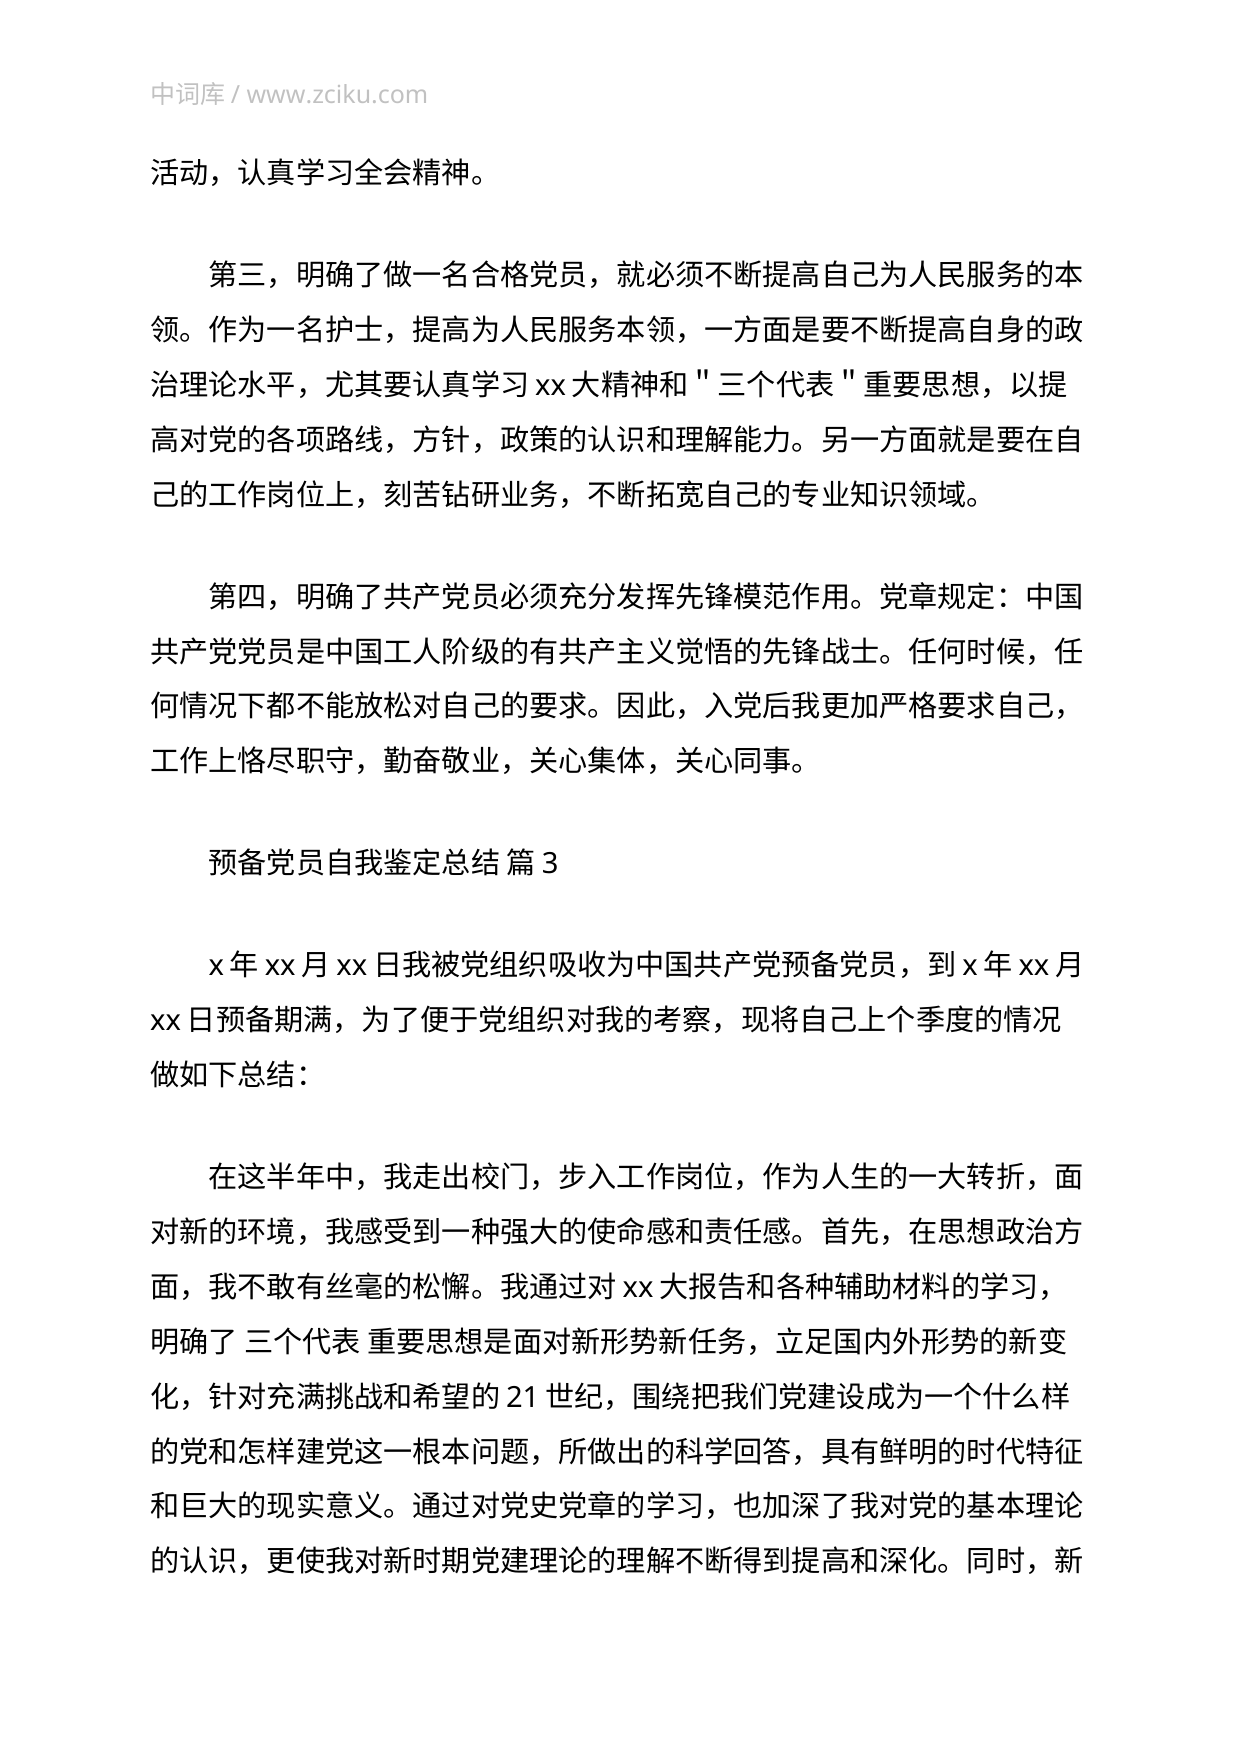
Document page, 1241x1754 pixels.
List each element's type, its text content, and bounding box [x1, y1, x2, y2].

text x年xx月xx日我被党组织吸收为中国共产党预备党员，到x年xx月xx日预备期满，为了便于党组织对我的考察，现将自己上个季度的情况做如下总结： [150, 942, 1090, 1094]
text 第四，明确了共产党员必须充分发挥先锋模范作用。党章规定：中国共产党党员是中国工人阶级的有共产主义觉悟的先锋战士。任何时候，任何情况下都不能放松对自己的要求。因此，入党后我更加严格要求自己，工作上恪尽职守，勤奋敬业，关心集体，关心同事。 [150, 573, 1090, 780]
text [150, 1153, 1090, 1580]
text 预备党员自我鉴定总结 篇3 [150, 840, 1090, 882]
text 第三，明确了做一名合格党员，就必须不断提高自己为人民服务的本领。作为一名护士，提高为人民服务本领，一方面是要不断提高自身的政治理论水平，尤其要认真学习xx大精神和＂三个代表＂重要思想，以提高对党的各项路线，方针，政策的认识和理解能力。另一方面就是要在自己的工作岗位上，刻苦钻研业务，不断拓宽自己的专业知识领域。 [150, 252, 1090, 514]
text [150, 150, 1090, 192]
